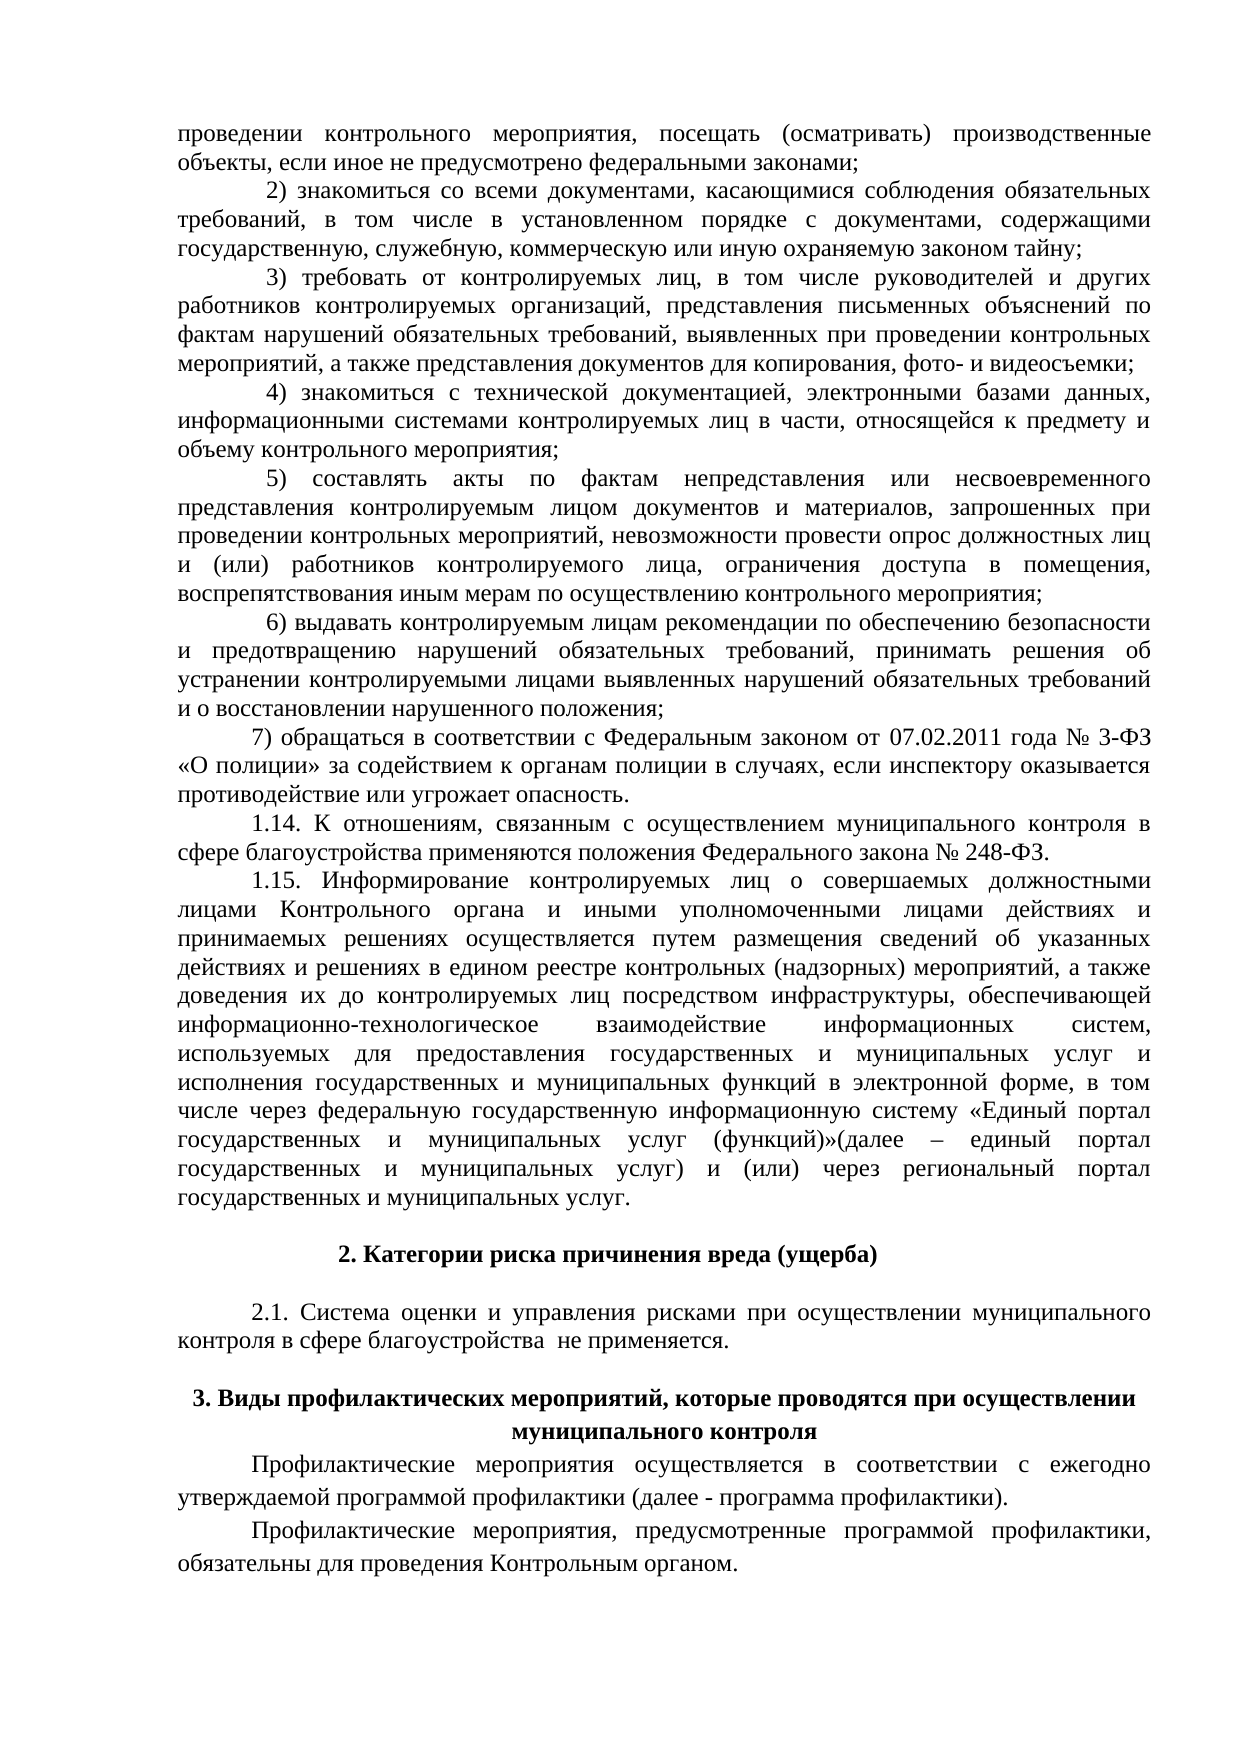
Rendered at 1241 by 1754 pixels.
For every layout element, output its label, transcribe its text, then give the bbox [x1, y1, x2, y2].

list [177, 118, 1152, 176]
text Профилактические мероприятия, предусмотренные программой профилактики, обязательны для проведения Контрольным органом. [177, 1515, 1152, 1577]
text Профилактические мероприятия осуществляется в соответствии с ежегодно утверждаемой программой профилактики (далее - программа профилактики). [177, 1449, 1152, 1511]
title 2. Категории риска причинения вреда (ущерба) [338, 1239, 1152, 1268]
list 2.1. Система оценки и управления рисками при осуществлении муниципального контроля в сфере благоустройства не применяется. [177, 1297, 1152, 1354]
list 6) выдавать контролируемым лицам рекомендации по обеспечению безопасности и предотвращению нарушений обязательных требований, принимать решения об устранении контролируемыми лицами выявленных нарушений обязательных требований и о восстановлении нарушенного положения; [177, 607, 1152, 722]
list 2) знакомиться со всеми документами, касающимися соблюдения обязательных требований, в том числе в установленном порядке с документами, содержащими государственную, служебную, коммерческую или иную охраняемую законом тайну; [177, 176, 1152, 262]
list 7) обращаться в соответствии с Федеральным законом от 07.02.2011 года № 3-ФЗ «О полиции» за содействием к органам полиции в случаях, если инспектору оказывается противодействие или угрожает опасность. [177, 722, 1152, 808]
list 3) требовать от контролируемых лиц, в том числе руководителей и других работников контролируемых организаций, представления письменных объяснений по фактам нарушений обязательных требований, выявленных при проведении контрольных мероприятий, а также представления документов для копирования, фото- и видеосъемки; [177, 262, 1152, 377]
list 4) знакомиться с технической документацией, электронными базами данных, информационными системами контролируемых лиц в части, относящейся к предмету и объему контрольного мероприятия; [177, 377, 1152, 463]
list 1.14. К отношениям, связанным с осуществлением муниципального контроля в сфере благоустройства применяются положения Федерального закона № 248-ФЗ. [177, 808, 1152, 866]
text 3. Виды профилактических мероприятий, которые проводятся при осуществлении муниципального контроля [177, 1383, 1152, 1445]
text 1.15. Информирование контролируемых лиц о совершаемых должностными лицами Контрольного органа и иными уполномоченными лицами действиях и принимаемых решениях осуществляется путем размещения сведений об указанных действиях и решениях в едином реестре контрольных (надзорных) мероприятий, а также доведения их до контролируемых лиц посредством инфраструктуры, обеспечивающей информационно-технологическое взаимодействие информационных систем, используемых для предоставления государственных и муниципальных услуг и исполнения государственных и муниципальных функций в электронной форме, в том числе через федеральную государственную информационную систему «Единый портал государственных и муниципальных услуг (функций)»(далее – единый портал государственных и муниципальных услуг) и (или) через региональный портал государственных и муниципальных услуг. [177, 866, 1152, 1211]
list 5) составлять акты по фактам непредставления или несвоевременного представления контролируемым лицом документов и материалов, запрошенных при проведении контрольных мероприятий, невозможности провести опрос должностных лиц и (или) работников контролируемого лица, ограничения доступа в помещения, воспрепятствования иным мерам по осуществлению контрольного мероприятия; [177, 463, 1152, 607]
